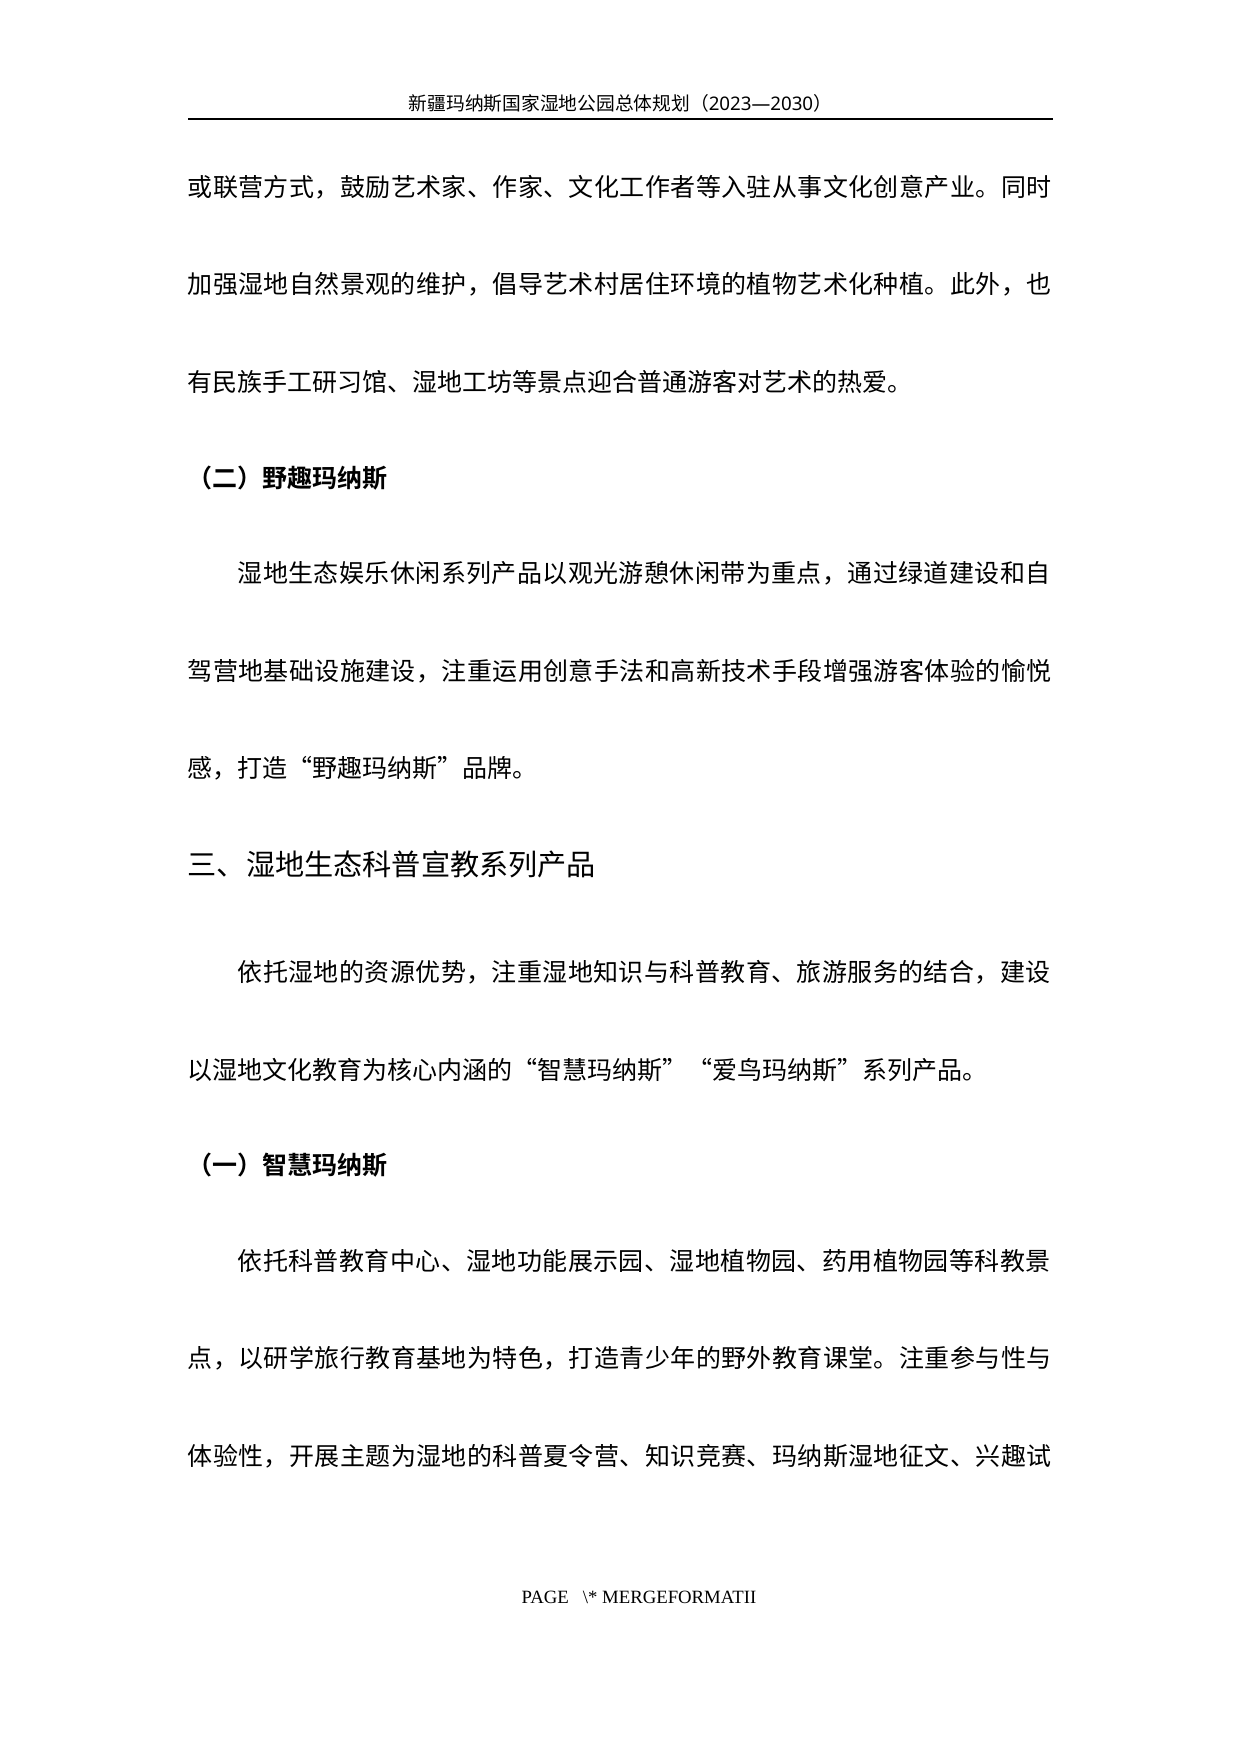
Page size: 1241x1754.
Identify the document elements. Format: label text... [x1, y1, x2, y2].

subtitle （二）野趣玛纳斯 [187, 444, 1053, 509]
text 依托湿地的资源优势，注重湿地知识与科普教育、旅游服务的结合，建设以湿地文化教育为核心内涵的“智慧玛纳斯”“爱鸟玛纳斯”系列产品。 [187, 938, 1053, 1101]
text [187, 1227, 1053, 1487]
subtitle 三、湿地生态科普宣教系列产品 [187, 830, 1053, 895]
subtitle （一）智慧玛纳斯 [187, 1131, 1053, 1196]
text 湿地生态娱乐休闲系列产品以观光游憩休闲带为重点，通过绿道建设和自驾营地基础设施建设，注重运用创意手法和高新技术手段增强游客体验的愉悦感，打造“野趣玛纳斯”品牌。 [187, 539, 1053, 799]
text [187, 153, 1053, 413]
